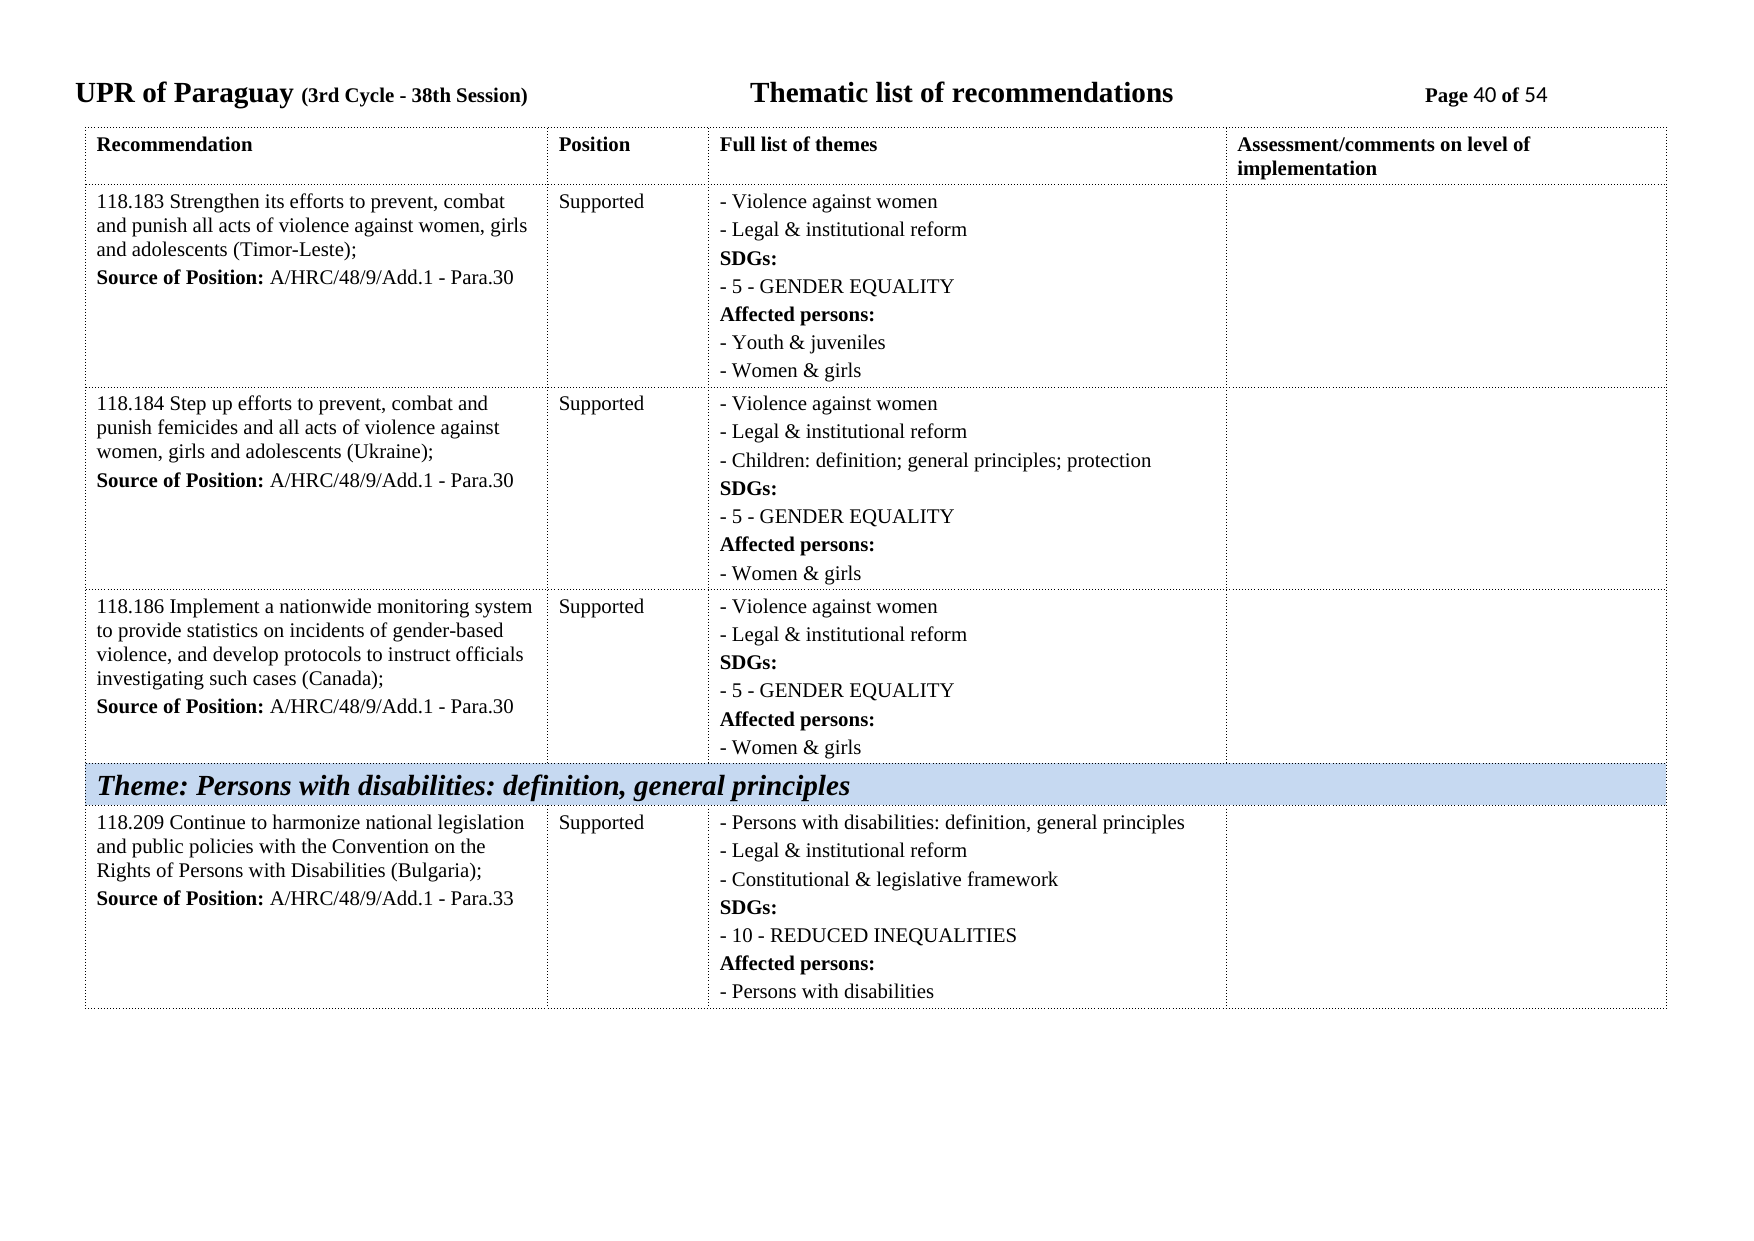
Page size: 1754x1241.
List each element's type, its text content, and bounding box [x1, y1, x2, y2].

table_cell [1226, 387, 1666, 589]
table_header Assessment/comments on level of implementation [1226, 127, 1666, 184]
table_cell Supported [547, 184, 708, 387]
table_header Position [547, 127, 708, 184]
table_cell 118.183 Strengthen its efforts to prevent, combat and punish all acts of violence against women, girls and adolescents (Timor-Leste); Source of Position: A/HRC/48/9/Add.1 - Para.30 [85, 184, 547, 387]
table_cell Supported [547, 387, 708, 589]
table_cell 118.184 Step up efforts to prevent, combat and punish femicides and all acts of violence against women, girls and adolescents (Ukraine); Source of Position: A/HRC/48/9/Add.1 - Para.30 [85, 387, 547, 589]
table_cell [1226, 805, 1666, 1008]
table_cell Theme: Persons with disabilities: definition, general principles [85, 763, 1666, 805]
table_cell - Violence against women - Legal & institutional reform SDGs: - 5 - GENDER EQUALITY Affected persons: - Youth & juveniles - Women & girls [708, 184, 1226, 387]
table_cell [1226, 184, 1666, 387]
table_cell - Violence against women - Legal & institutional reform - Children: definition; general principles; protection SDGs: - 5 - GENDER EQUALITY Affected persons: - Women & girls [708, 387, 1226, 589]
table_cell Supported [547, 805, 708, 1008]
table_header Recommendation [85, 127, 547, 184]
table_cell Supported [547, 589, 708, 763]
table_cell 118.186 Implement a nationwide monitoring system to provide statistics on incidents of gender-based violence, and develop protocols to instruct officials investigating such cases (Canada); Source of Position: A/HRC/48/9/Add.1 - Para.30 [85, 589, 547, 763]
table_cell - Violence against women - Legal & institutional reform SDGs: - 5 - GENDER EQUALITY Affected persons: - Women & girls [708, 589, 1226, 763]
table_header Full list of themes [708, 127, 1226, 184]
table_cell 118.209 Continue to harmonize national legislation and public policies with the Convention on the Rights of Persons with Disabilities (Bulgaria); Source of Position: A/HRC/48/9/Add.1 - Para.33 [85, 805, 547, 1008]
table_cell [1226, 589, 1666, 763]
table_cell - Persons with disabilities: definition, general principles - Legal & institutional reform - Constitutional & legislative framework SDGs: - 10 - REDUCED INEQUALITIES Affected persons: - Persons with disabilities [708, 805, 1226, 1008]
